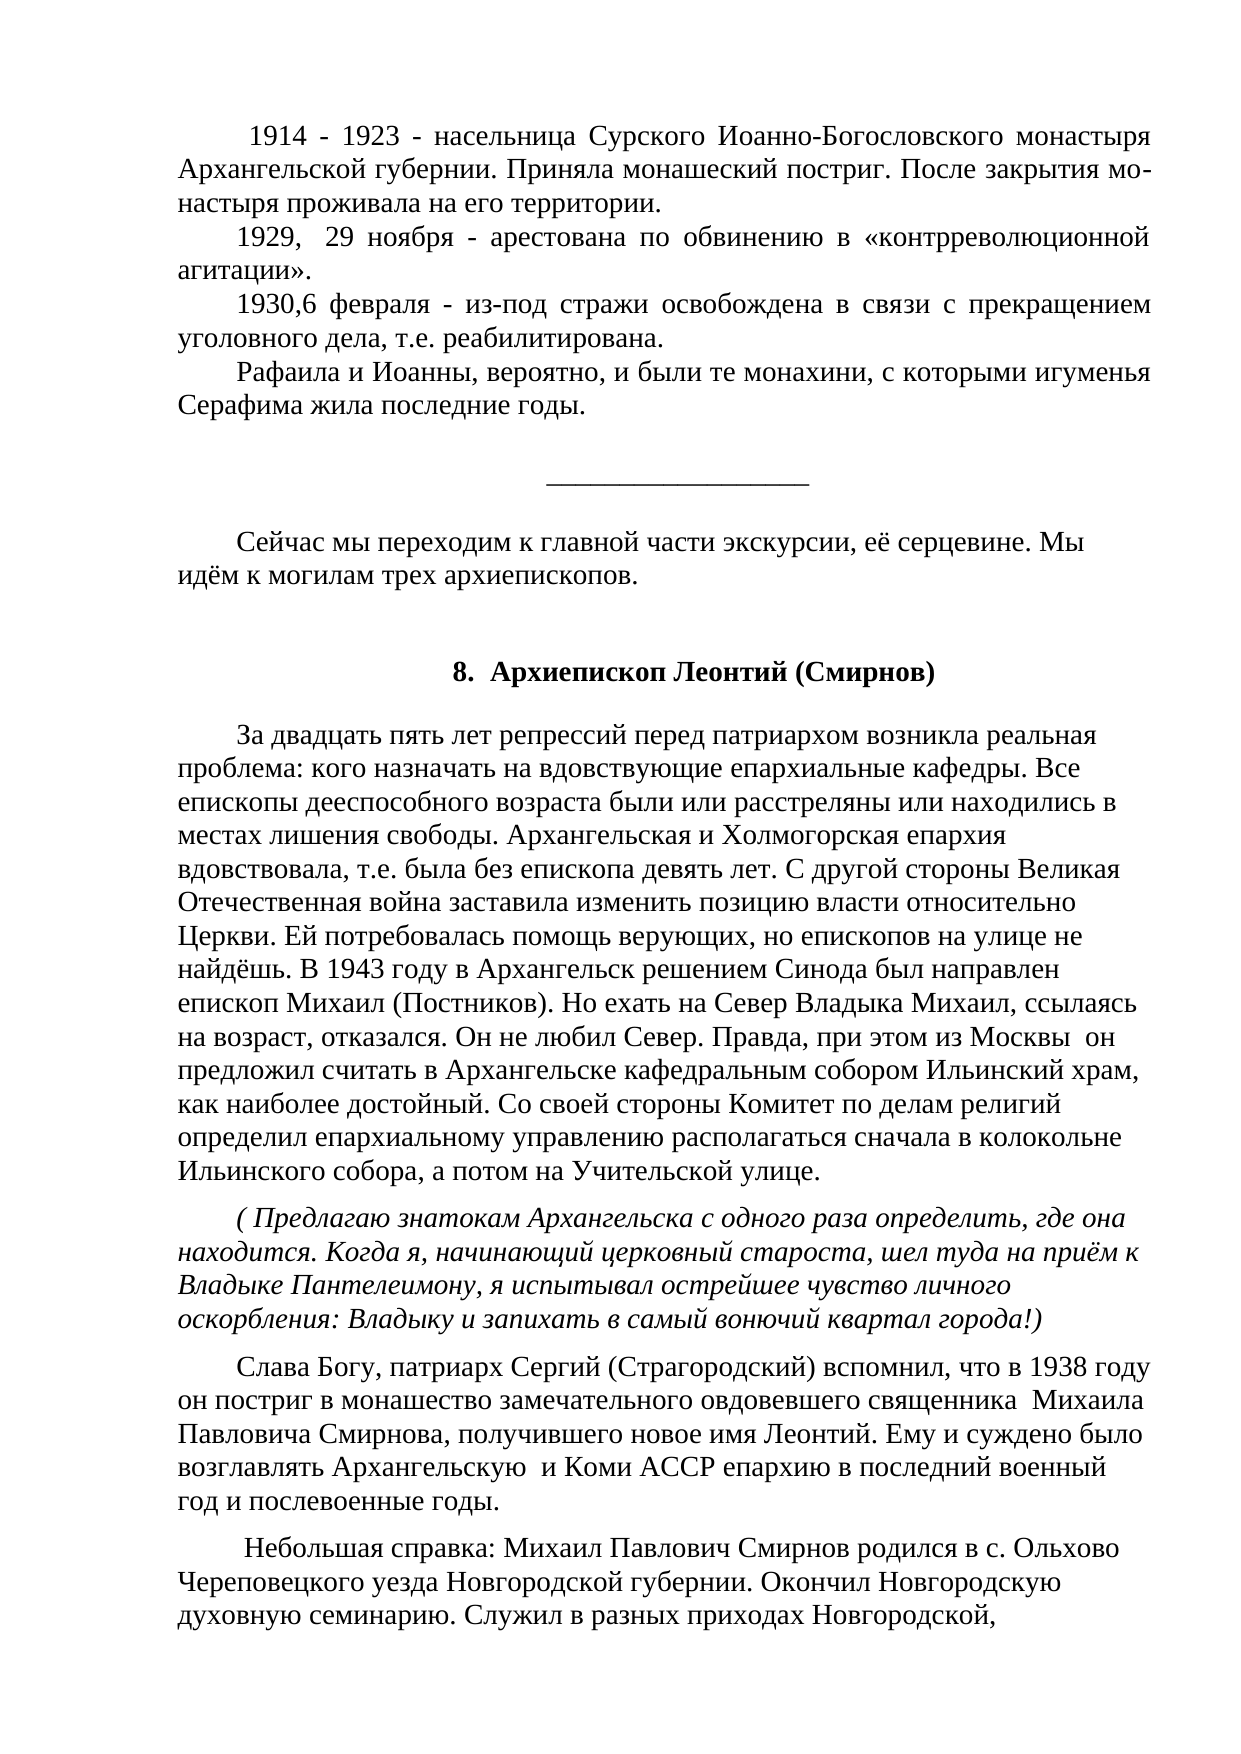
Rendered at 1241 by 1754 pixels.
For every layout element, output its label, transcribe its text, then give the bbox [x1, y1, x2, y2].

list Архиепископ Леонтий (Смирнов) [236, 654, 1152, 688]
text Рафаила и Иоанны, вероятно, и были те монахини, с которыми игуменья Серафима жила последние годы. [177, 354, 1152, 421]
list 29 ноября - арестована по обвинению в «контрреволюционной агитации». [177, 219, 1151, 286]
text __________________ [546, 456, 1152, 489]
text Сейчас мы переходим к главной части экскурсии, её серцевине. Мы идём к могилам трех архиепископов. [177, 524, 1152, 591]
text Слава Богу, патриарх Сергий (Страгородский) вспомнил, что в 1938 году он постриг в монашество замечательного овдовевшего священника Михаила Павловича Смирнова, получившего новое имя Леонтий. Ему и суждено было возглавлять Архангельскую и Коми АССР епархию в последний военный год и послевоенные годы. [177, 1349, 1152, 1516]
text 1914 - 1923 - насельница Сурского Иоанно-Богословского монастыря Архангельской губернии. Приняла монашеский постриг. После закрытия монастыря проживала на его территории. [177, 118, 1152, 219]
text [177, 1530, 1152, 1631]
text За двадцать пять лет репрессий перед патриархом возникла реальная проблема: кого назначать на вдовствующие епархиальные кафедры. Все епископы дееспособного возраста были или расстреляны или находились в местах лишения свободы. Архангельская и Холмогорская епархия вдовствовала, т.е. была без епископа девять лет. С другой стороны Великая Отечественная война заставила изменить позицию власти относительно Церкви. Ей потребовалась помощь верующих, но епископов на улице не найдёшь. В 1943 году в Архангельск решением Синода был направлен епископ Михаил (Постников). Но ехать на Север Владыка Михаил, ссылаясь на возраст, отказался. Он не любил Север. Правда, при этом из Москвы он предложил считать в Архангельске кафедральным собором Ильинский храм, как наиболее достойный. Со своей стороны Комитет по делам религий определил епархиальному управлению располагаться сначала в колокольне Ильинского собора, а потом на Учительской улице. [177, 717, 1152, 1186]
text 1930,6 февраля - из-под стражи освобождена в связи с прекращением уголовного дела, т.е. реабилитирована. [177, 286, 1152, 353]
text ( Предлагаю знатокам Архангельска с одного раза определить, где она находится. Когда я, начинающий церковный староста, шел туда на приём к Владыке Пантелеимону, я испытывал острейшее чувство личного оскорбления: Владыку и запихать в самый вонючий квартал города!) [177, 1200, 1152, 1334]
